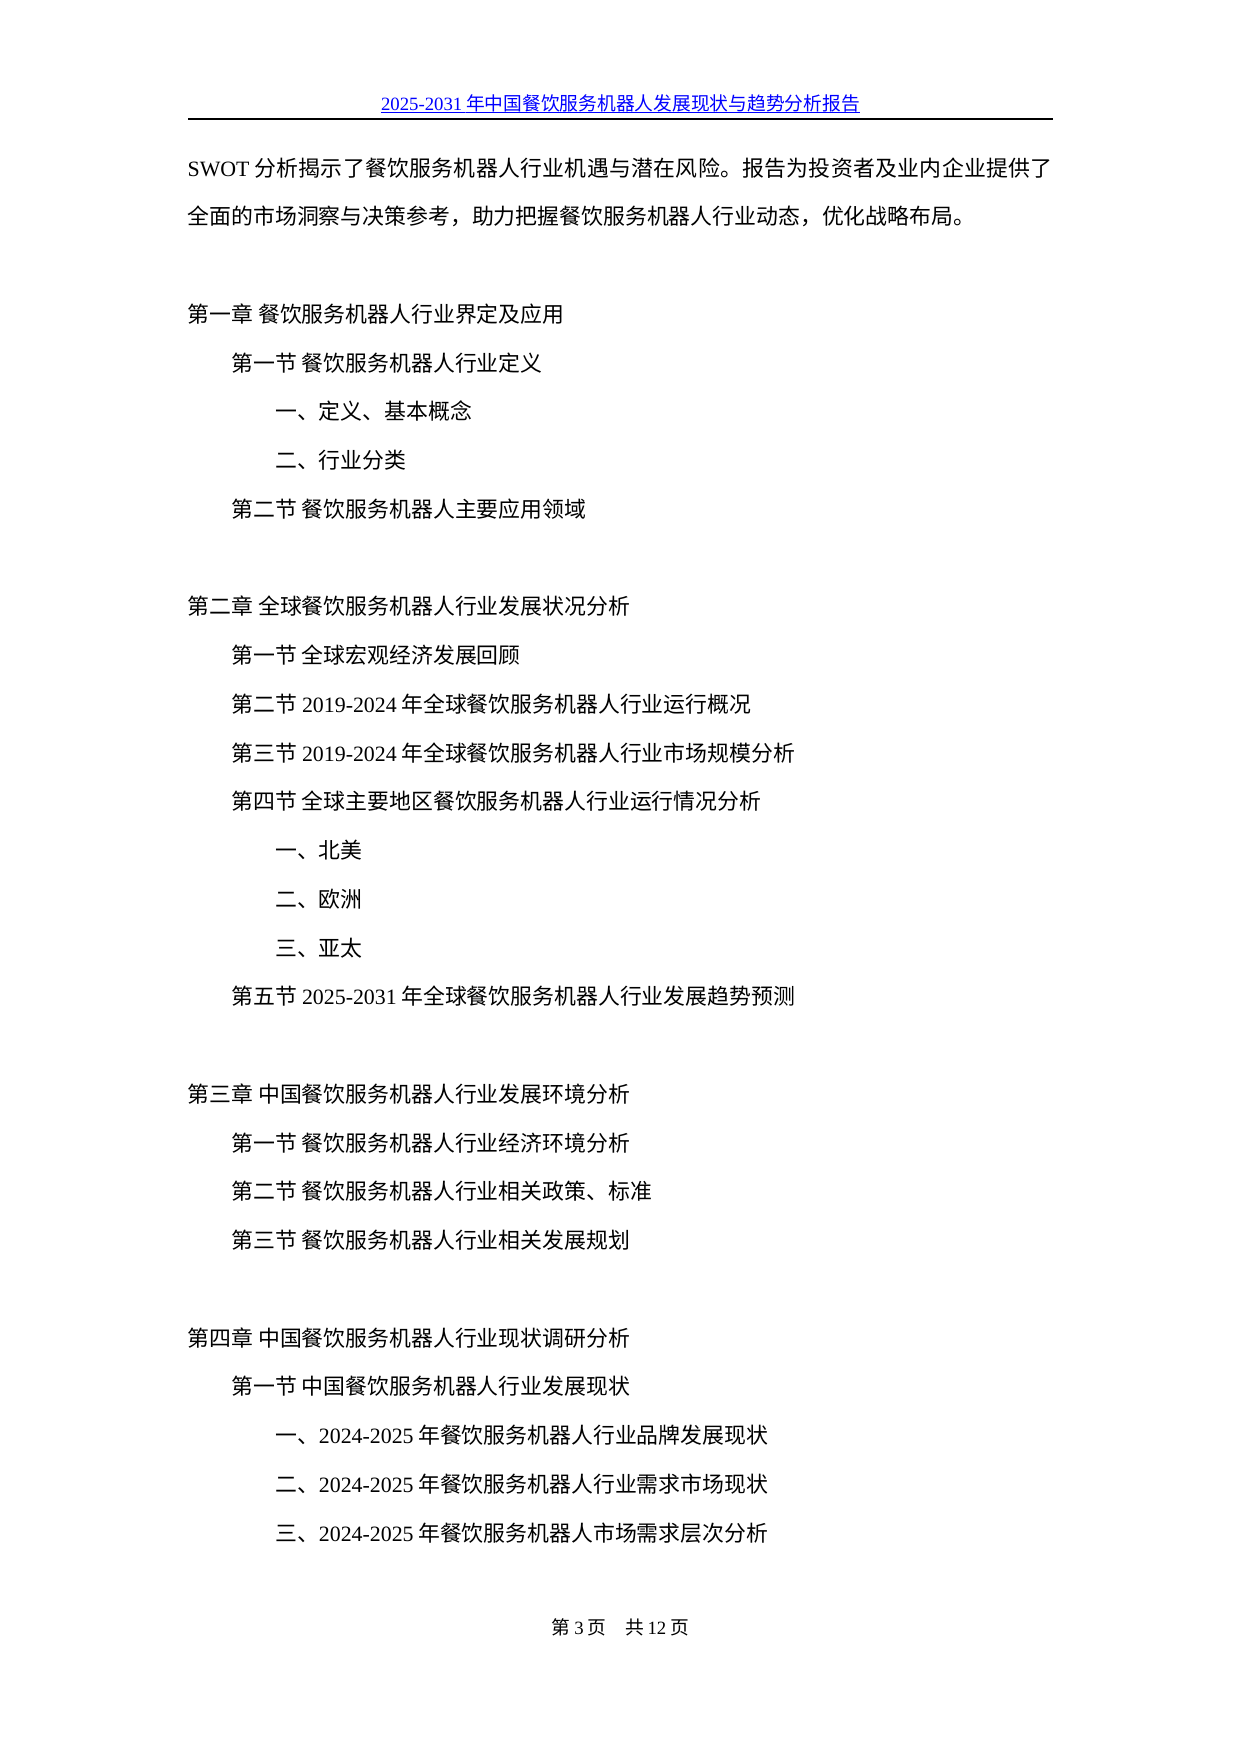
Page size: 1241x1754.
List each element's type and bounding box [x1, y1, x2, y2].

text [187, 150, 1053, 1548]
